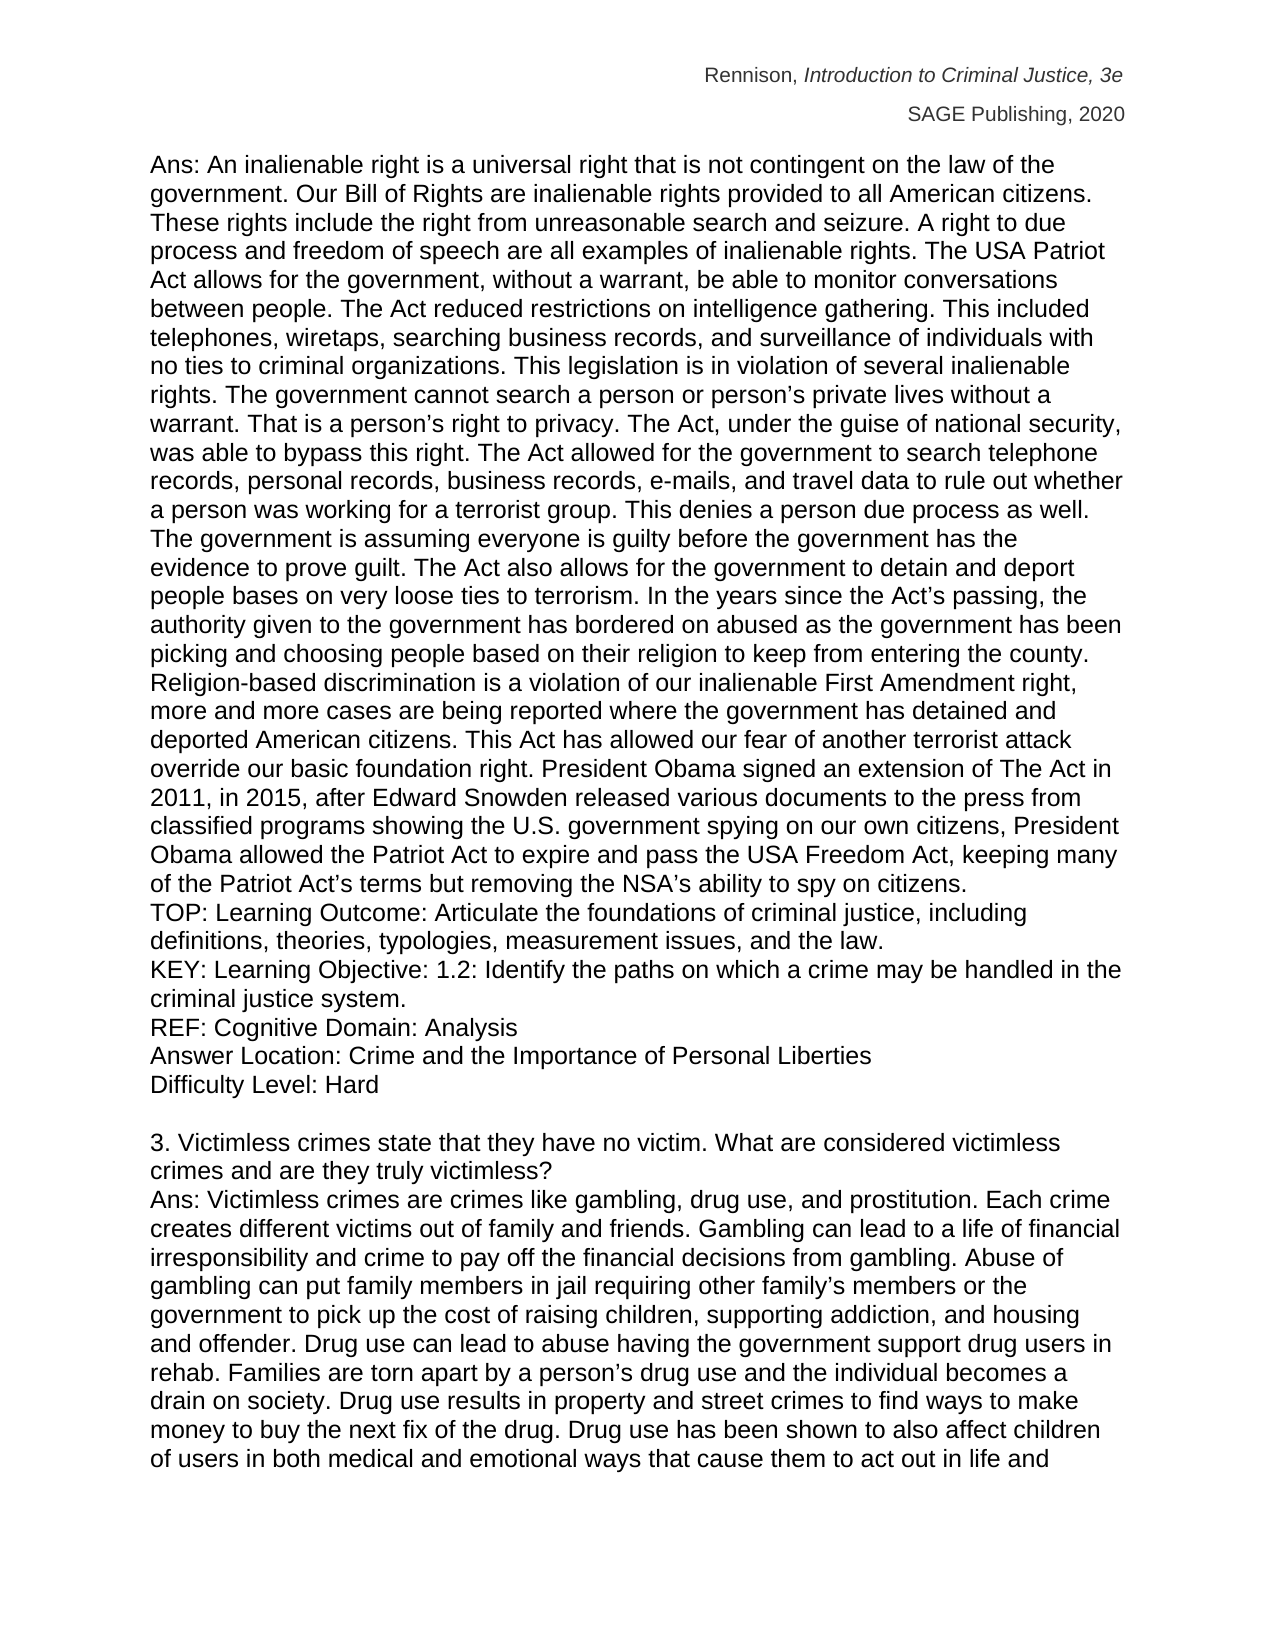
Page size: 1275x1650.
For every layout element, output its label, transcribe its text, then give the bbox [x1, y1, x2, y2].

text Answer Location: Crime and the Importance of Personal Liberties [150, 1041, 1125, 1070]
text 3. Victimless crimes state that they have no victim. What are considered victimless crimes and are they truly victimless? [150, 1127, 1125, 1185]
text TOP: Learning Outcome: Articulate the foundations of criminal justice, including definitions, theories, typologies, measurement issues, and the law. [150, 897, 1125, 955]
text KEY: Learning Objective: 1.2: Identify the paths on which a crime may be handled in the criminal justice system. [150, 955, 1125, 1012]
text Difficulty Level: Hard [150, 1070, 1125, 1099]
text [150, 1185, 1125, 1472]
text REF: Cognitive Domain: Analysis [150, 1012, 1125, 1041]
text Ans: An inalienable right is a universal right that is not contingent on the law of the government. Our Bill of Rights are inalienable rights provided to all American citizens. These rights include the right from unreasonable search and seizure. A right to due process and freedom of speech are all examples of inalienable rights. The USA Patriot Act allows for the government, without a warrant, be able to monitor conversations between people. The Act reduced restrictions on intelligence gathering. This included telephones, wiretaps, searching business records, and surveillance of individuals with no ties to criminal organizations. This legislation is in violation of several inalienable rights. The government cannot search a person or person’s private lives without a warrant. That is a person’s right to privacy. The Act, under the guise of national security, was able to bypass this right. The Act allowed for the government to search telephone records, personal records, business records, e-mails, and travel data to rule out whether a person was working for a terrorist group. This denies a person due process as well. The government is assuming everyone is guilty before the government has the evidence to prove guilt. The Act also allows for the government to detain and deport people bases on very loose ties to terrorism. In the years since the Act’s passing, the authority given to the government has bordered on abused as the government has been picking and choosing people based on their religion to keep from entering the county. Religion-based discrimination is a violation of our inalienable First Amendment right, more and more cases are being reported where the government has detained and deported American citizens. This Act has allowed our fear of another terrorist attack override our basic foundation right. President Obama signed an extension of The Act in 2011, in 2015, after Edward Snowden released various documents to the press from classified programs showing the U.S. government spying on our own citizens, President Obama allowed the Patriot Act to expire and pass the USA Freedom Act, keeping many of the Patriot Act’s terms but removing the NSA’s ability to spy on citizens. [150, 150, 1125, 897]
